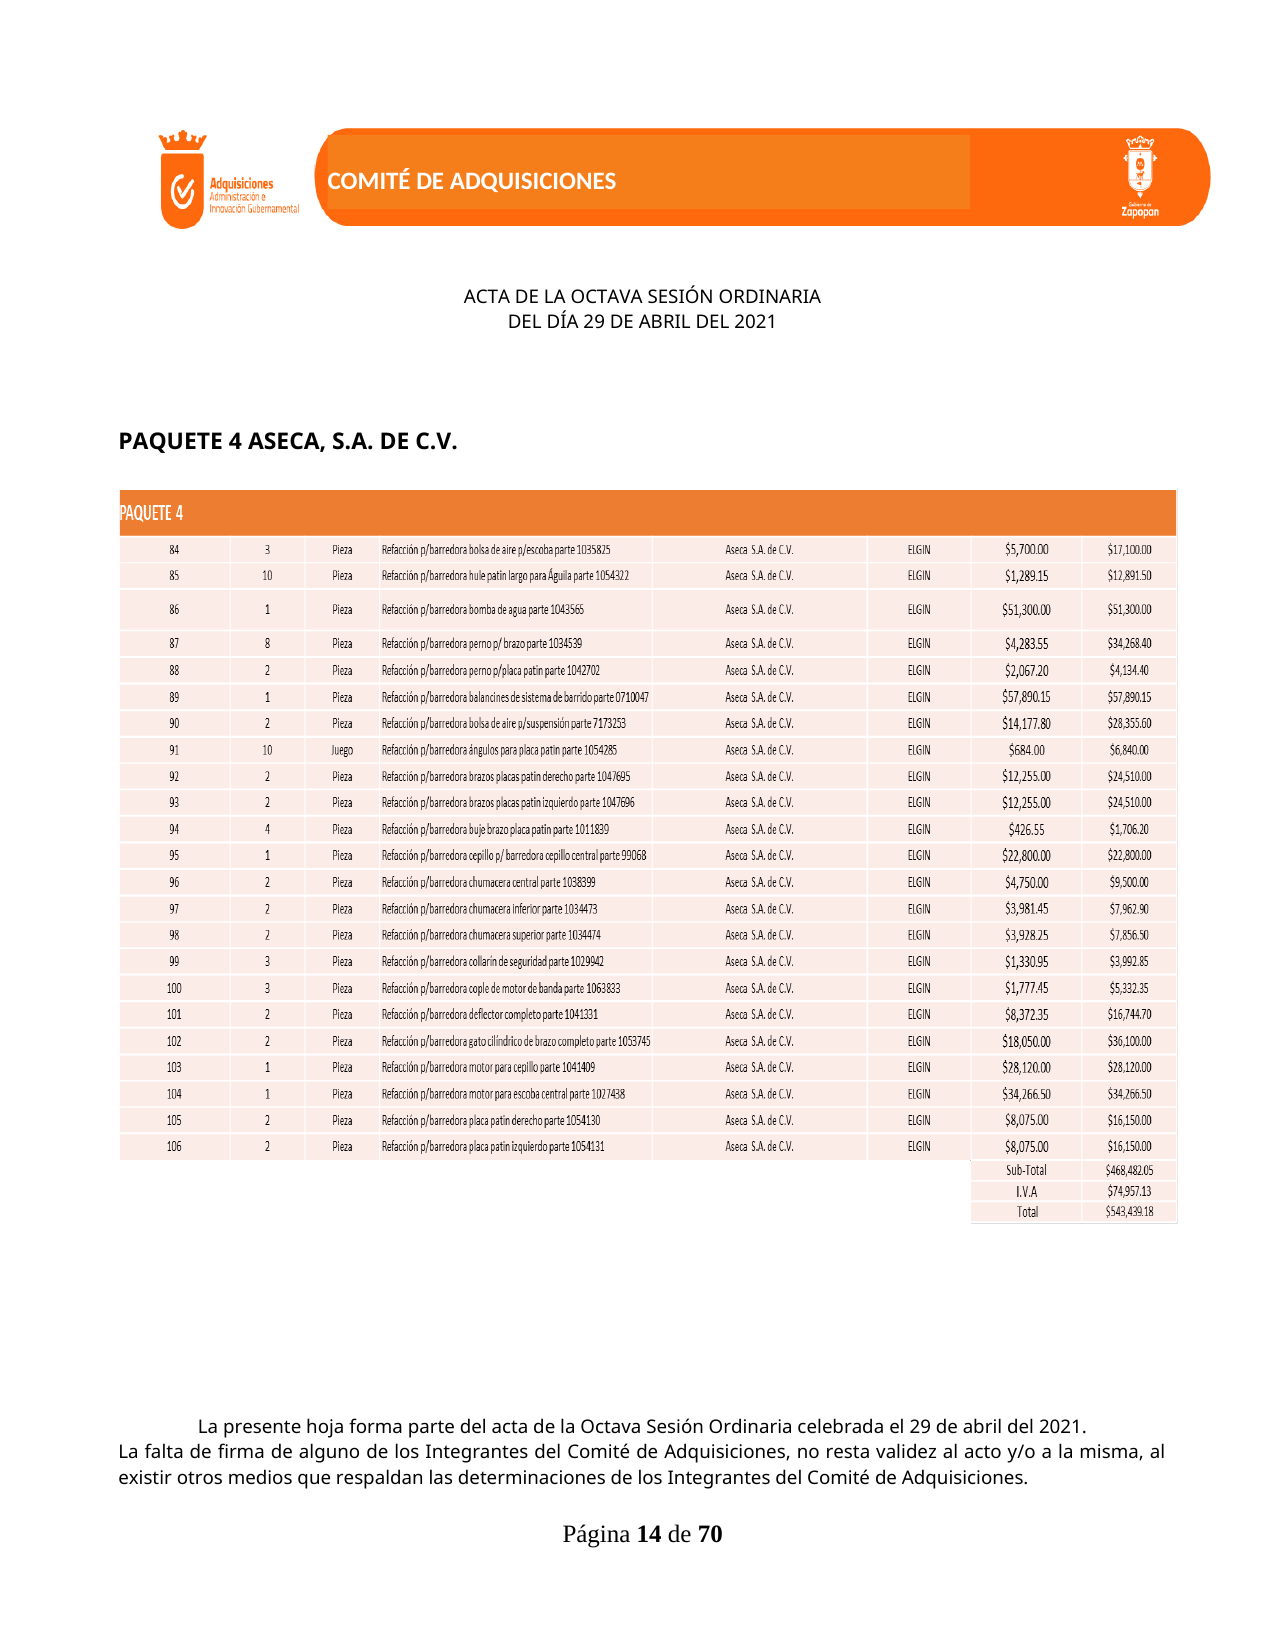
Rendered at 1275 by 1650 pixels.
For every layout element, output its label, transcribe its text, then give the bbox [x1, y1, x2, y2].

picture [118, 487, 1178, 1232]
text PAQUETE 4 ASECA, S.A. DE C.V. [118, 425, 1167, 457]
picture [118, 73, 1239, 284]
